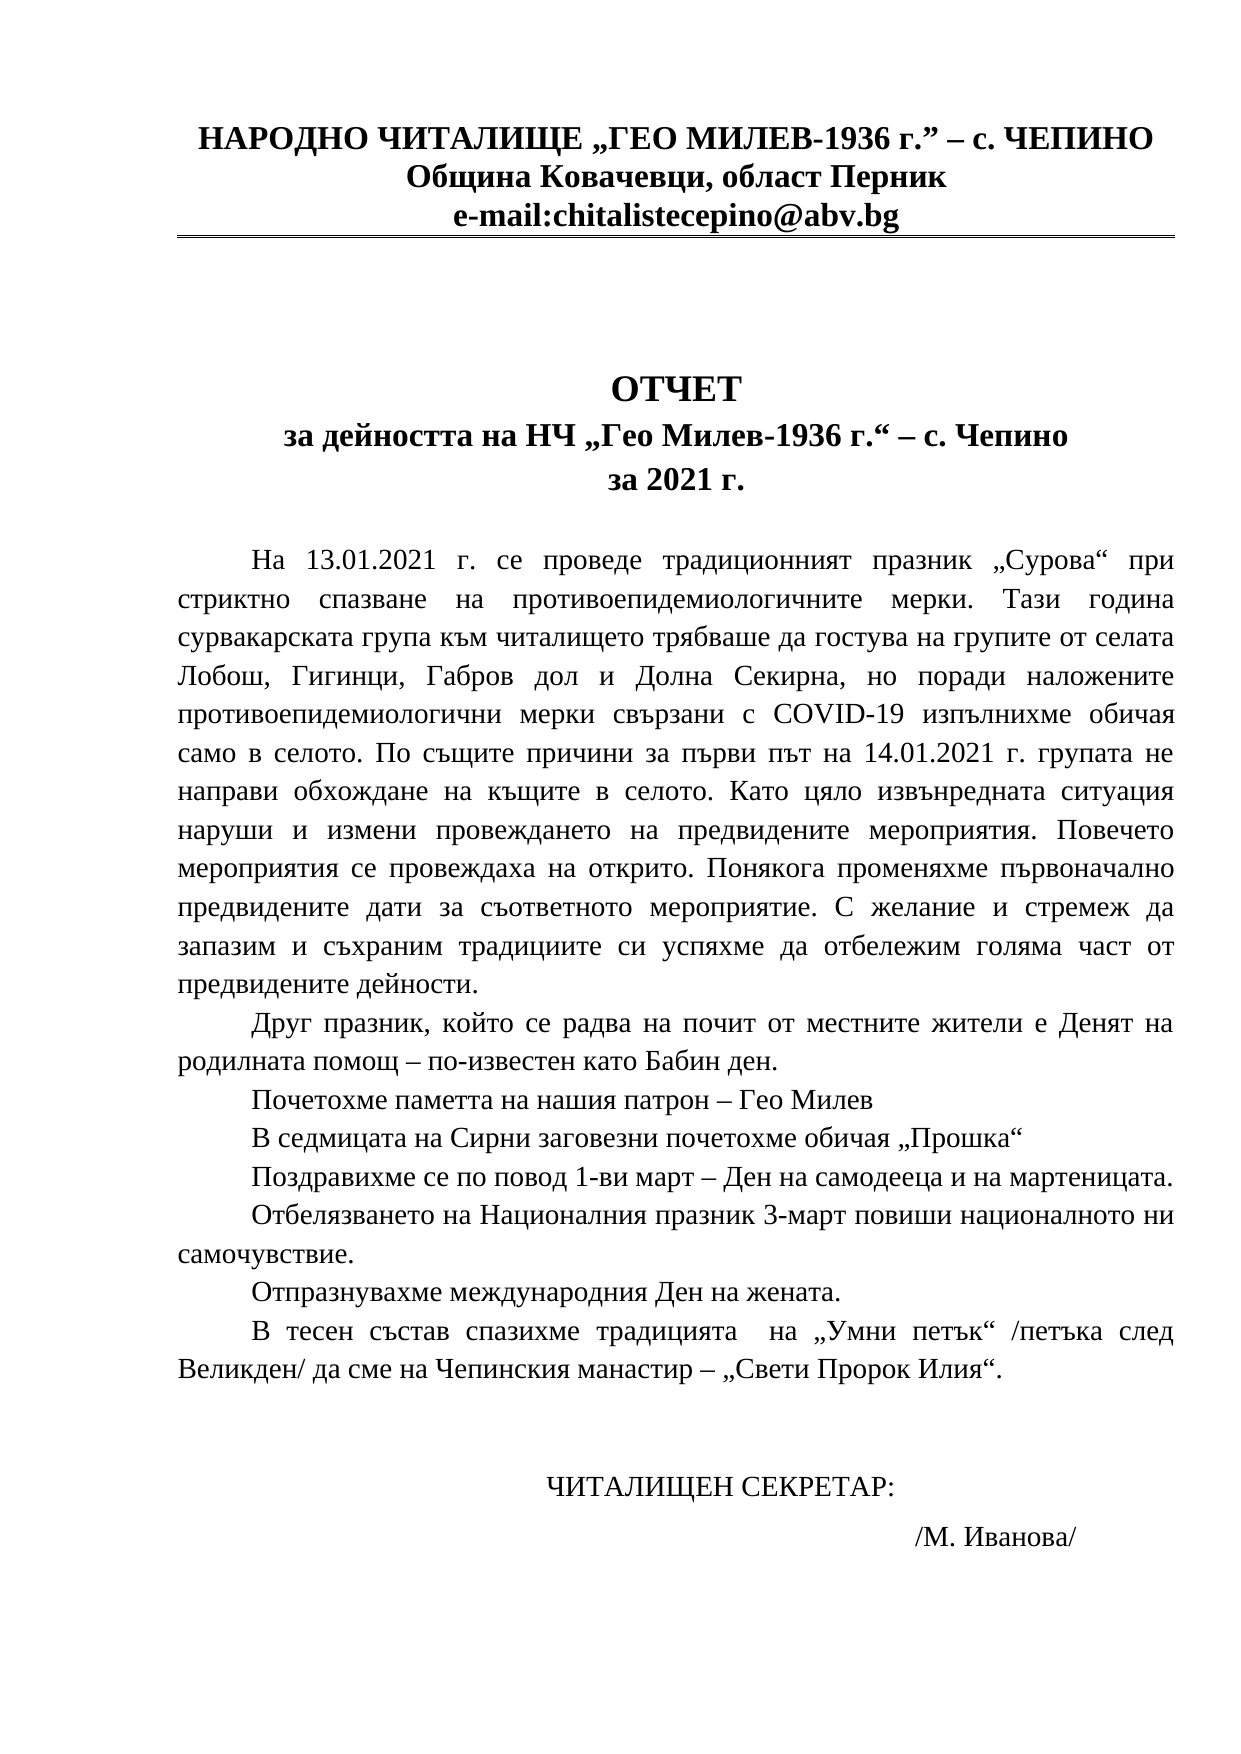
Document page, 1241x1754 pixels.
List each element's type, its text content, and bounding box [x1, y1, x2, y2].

text ЧИТАЛИЩЕН СЕКРЕТАР: [472, 1469, 1175, 1503]
text Почетохме паметта на нашия патрон – Гео Милев [177, 1082, 1175, 1115]
text Отбелязването на Националния празник 3-март повиши националното ни самочувствие. [177, 1197, 1175, 1269]
text Поздравихме се по повод 1-ви март – Ден на самодееца и на мартеницата. [177, 1159, 1175, 1192]
text НАРОДНО ЧИТАЛИЩЕ „ГЕО МИЛЕВ-1936 г.” – с. ЧЕПИНО [177, 118, 1175, 156]
text Община Ковачевци, област Перник [177, 156, 1175, 195]
text за 2021 г. [177, 459, 1175, 498]
text e-mail:chitalistecepino@abv.bg [177, 195, 1175, 235]
text На 13.01.2021 г. се проведе традиционният празник „Сурова“ при стриктно спазване на противоепидемиологичните мерки. Тази година сурвакарската група към читалището трябваше да гостува на групите от селата Лобош, Гигинци, Габров дол и Долна Секирна, но поради наложените противоепидемиологични мерки свързани с COVID-19 изпълнихме обичая само в селото. По същите причини за първи път на 14.01.2021 г. групата не направи обхождане на къщите в селото. Като цяло извънредната ситуация наруши и измени провеждането на предвидените мероприятия. Повечето мероприятия се провеждаха на открито. Понякога променяхме първоначално предвидените дати за съответното мероприятие. С желание и стремеж да запазим и съхраним традициите си успяхме да отбележим голяма част от предвидените дейности. [177, 542, 1175, 1000]
text Друг празник, който се радва на почит от местните жители е Денят на родилната помощ – по-известен като Бабин ден. [177, 1005, 1175, 1077]
text /М. Иванова/ [472, 1519, 1175, 1553]
text В тесен състав спазихме традицията на „Умни петък“ /петъка след Великден/ да сме на Чепинския манастир – „Свети Пророк Илия“. [177, 1313, 1175, 1385]
text Отпразнувахме международния Ден на жената. [177, 1274, 1175, 1308]
text за дейността на НЧ „Гео Милев-1936 г.“ – с. Чепино [177, 416, 1175, 454]
text ОТЧЕТ [177, 366, 1175, 409]
text В седмицата на Сирни заговезни почетохме обичая „Прошка“ [177, 1120, 1175, 1154]
